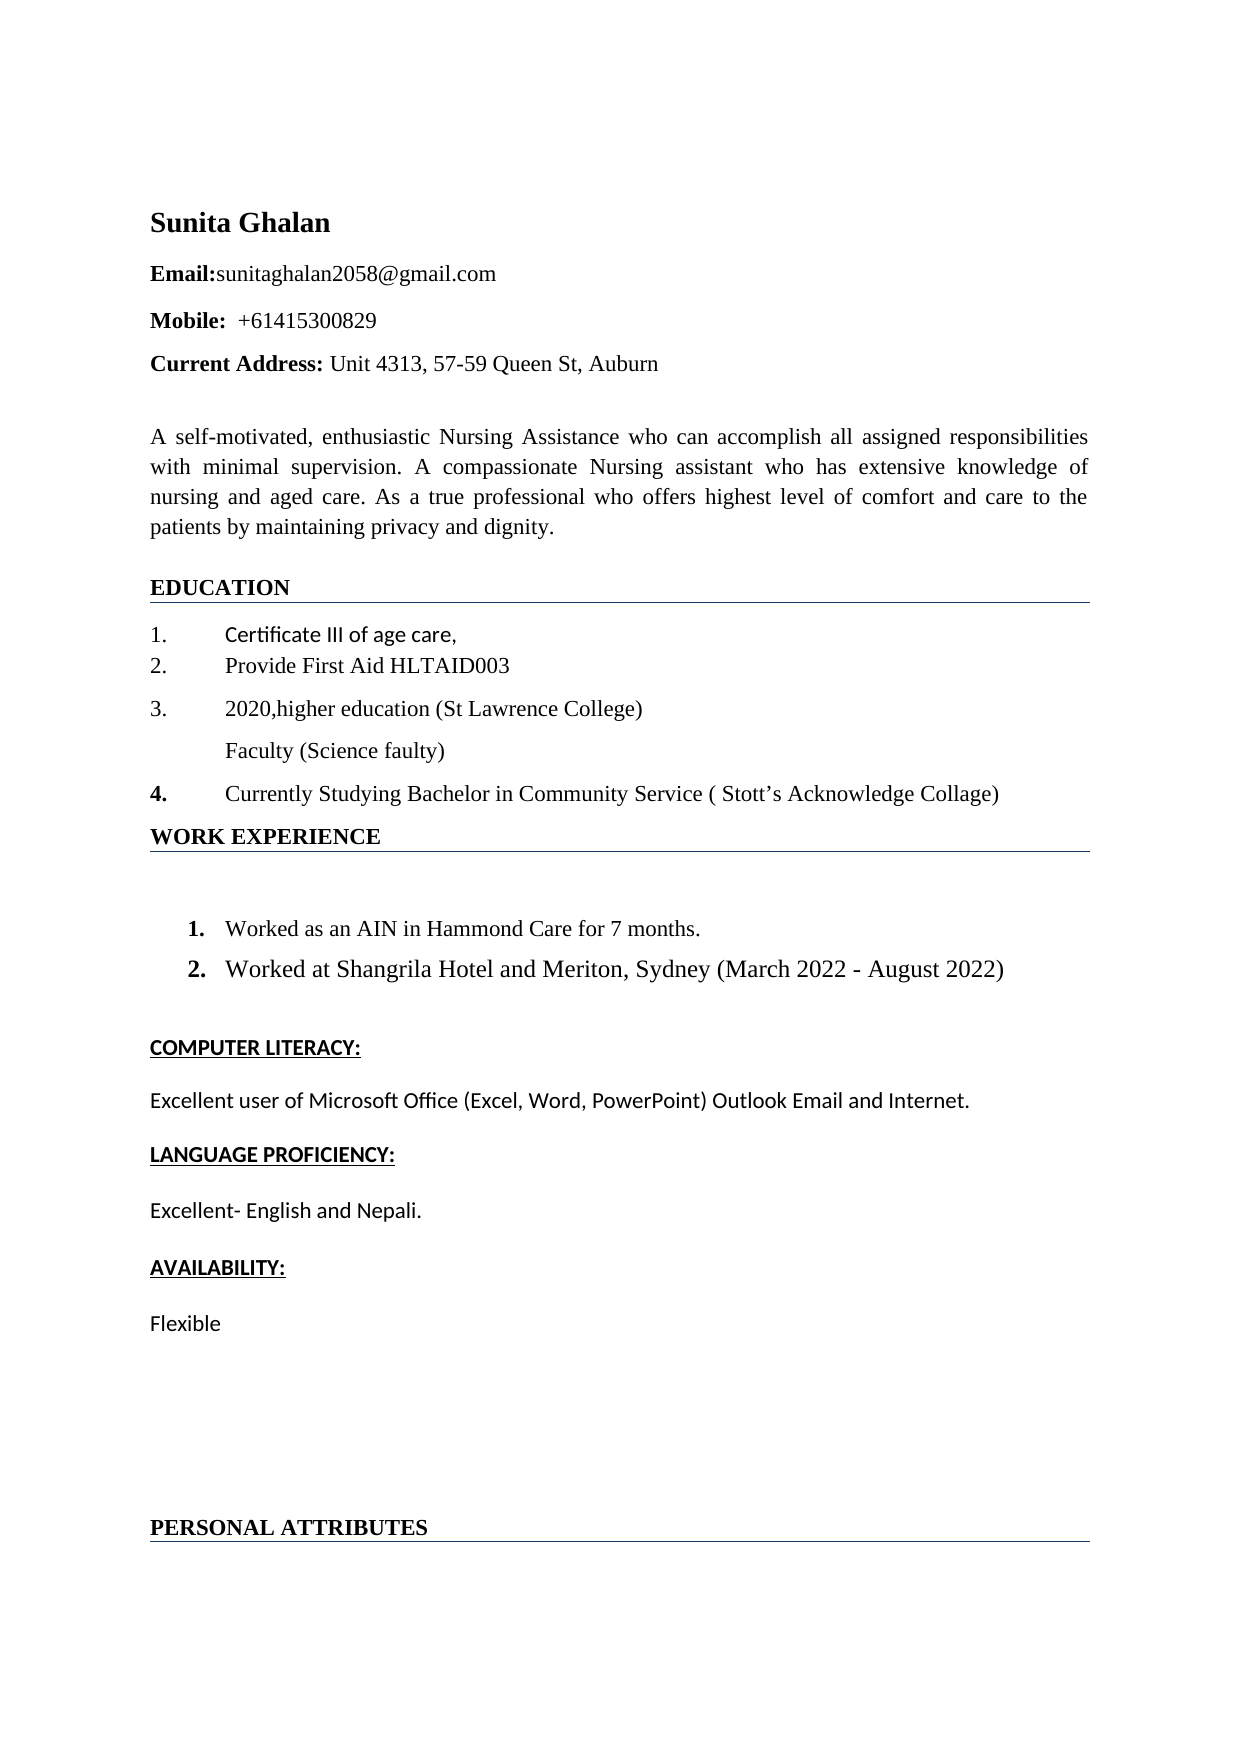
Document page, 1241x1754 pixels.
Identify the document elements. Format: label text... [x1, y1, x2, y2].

list 2020,higher education (St Lawrence College) [150, 694, 1090, 721]
list Worked as an AIN in Hammond Care for 7 months. [187, 915, 1090, 942]
text EDUCATION [150, 574, 1090, 602]
text Sunita Ghalan [150, 205, 1090, 239]
text WORK EXPERIENCE [150, 823, 1090, 851]
text Current Address: Unit 4313, 57-59 Queen St, Auburn [150, 350, 1090, 376]
list Worked at Shangrila Hotel and Meriton, Sydney (March 2022 - August 2022) [187, 954, 1128, 983]
list Certificate III of age care, [150, 620, 1090, 648]
text Excellent- English and Nepali. [150, 1197, 1086, 1225]
text COMPUTER LITERACY: [150, 1033, 1086, 1061]
text LANGUAGE PROFICIENCY: [150, 1141, 1086, 1168]
text AVAILABILITY: [150, 1253, 1086, 1281]
text Flexible [150, 1309, 1086, 1337]
text Excellent user of Microsoft Office (Excel, Word, PowerPoint) Outlook Email and Internet. [150, 1087, 1086, 1115]
text Email:sunitaghalan2058@gmail.com [150, 260, 1090, 287]
text Mobile: +61415300829 [150, 307, 1090, 333]
text A self-motivated, enthusiastic Nursing Assistance who can accomplish all assigned responsibilities with minimal supervision. A compassionate Nursing assistant who has extensive knowledge of nursing and aged care. As a true professional who offers highest level of comfort and care to the patients by maintaining privacy and dignity. [150, 509, 1090, 540]
list Provide First Aid HLTAID003 [150, 652, 1090, 678]
list Currently Studying Bachelor in Community Service ( Stott’s Acknowledge Collage) [150, 780, 1090, 806]
text Faculty (Science faulty) [225, 737, 1090, 764]
text PERSONAL ATTRIBUTES [150, 1514, 1090, 1541]
